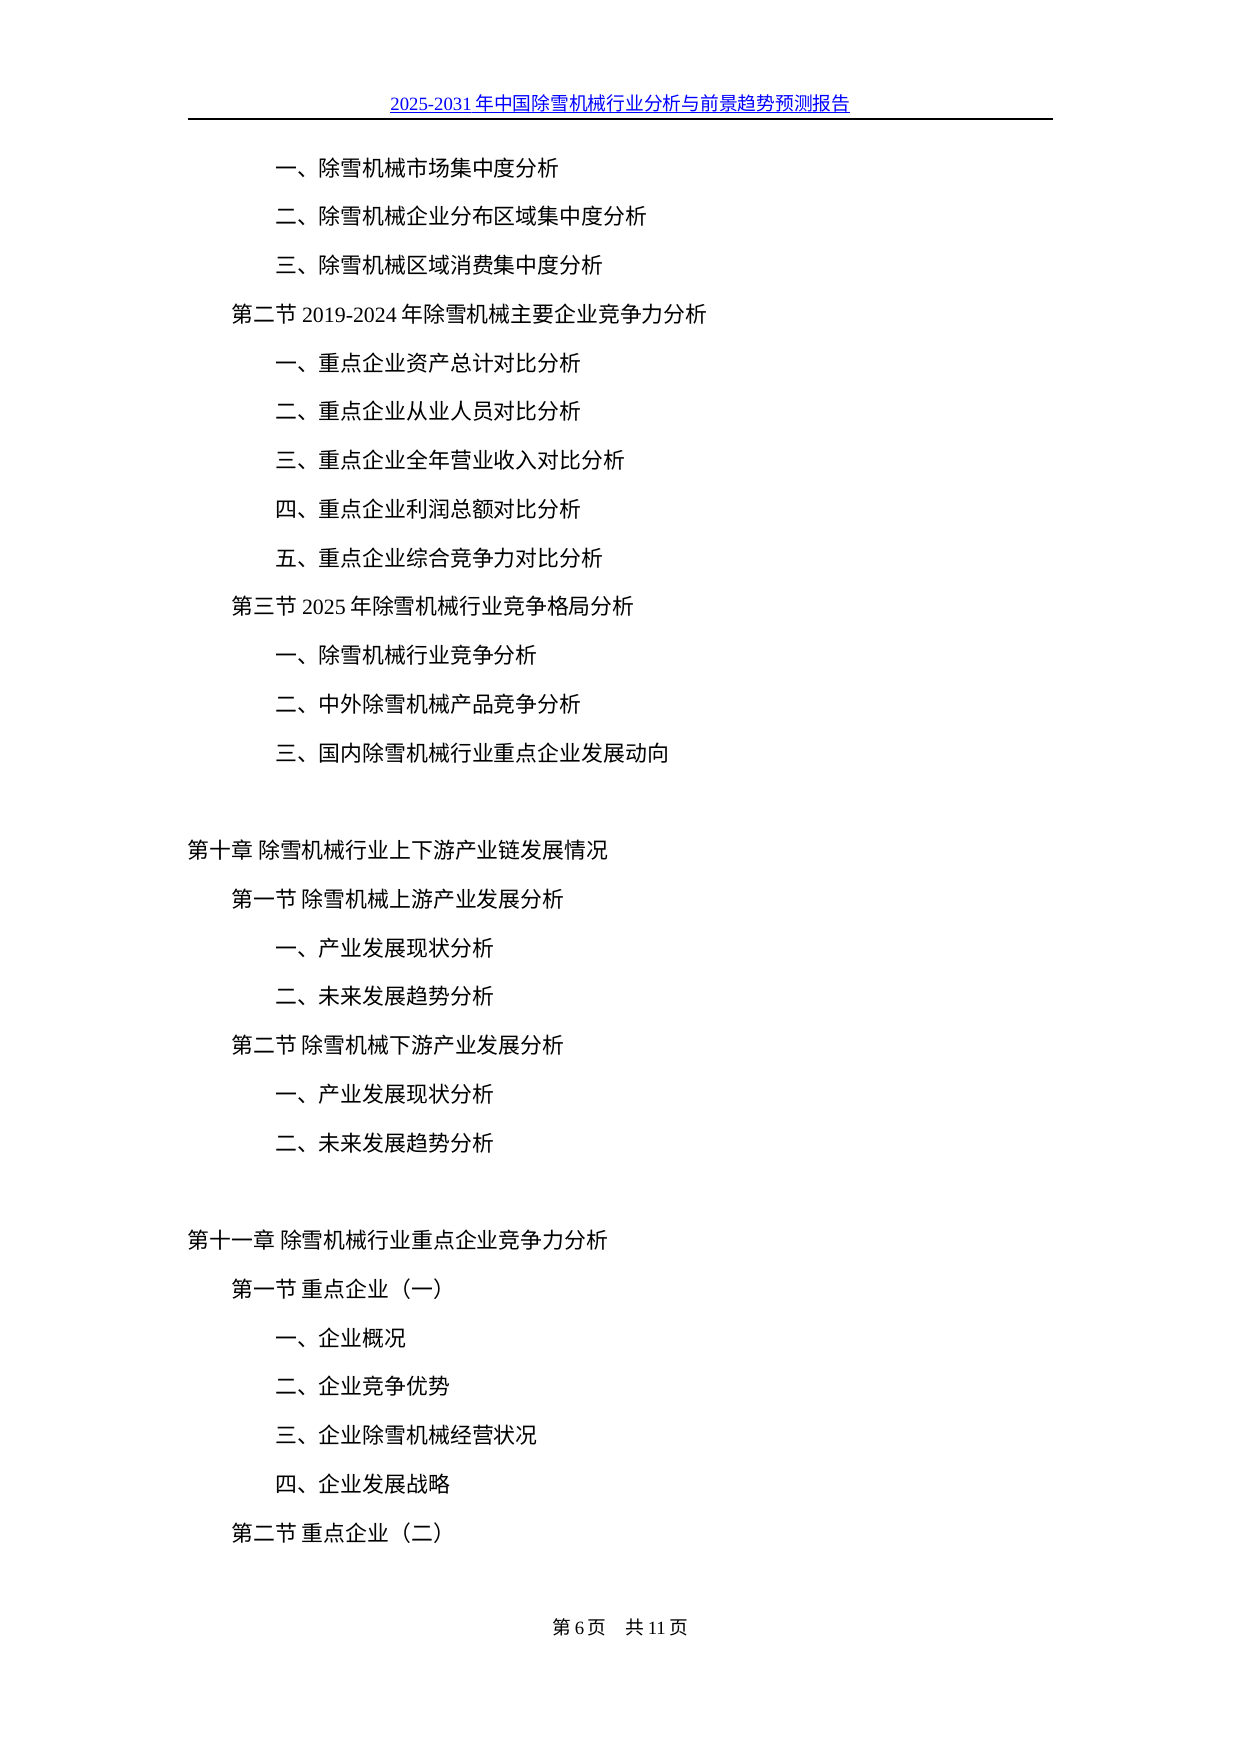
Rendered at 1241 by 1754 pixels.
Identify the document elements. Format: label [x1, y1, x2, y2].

text [187, 150, 1053, 1548]
